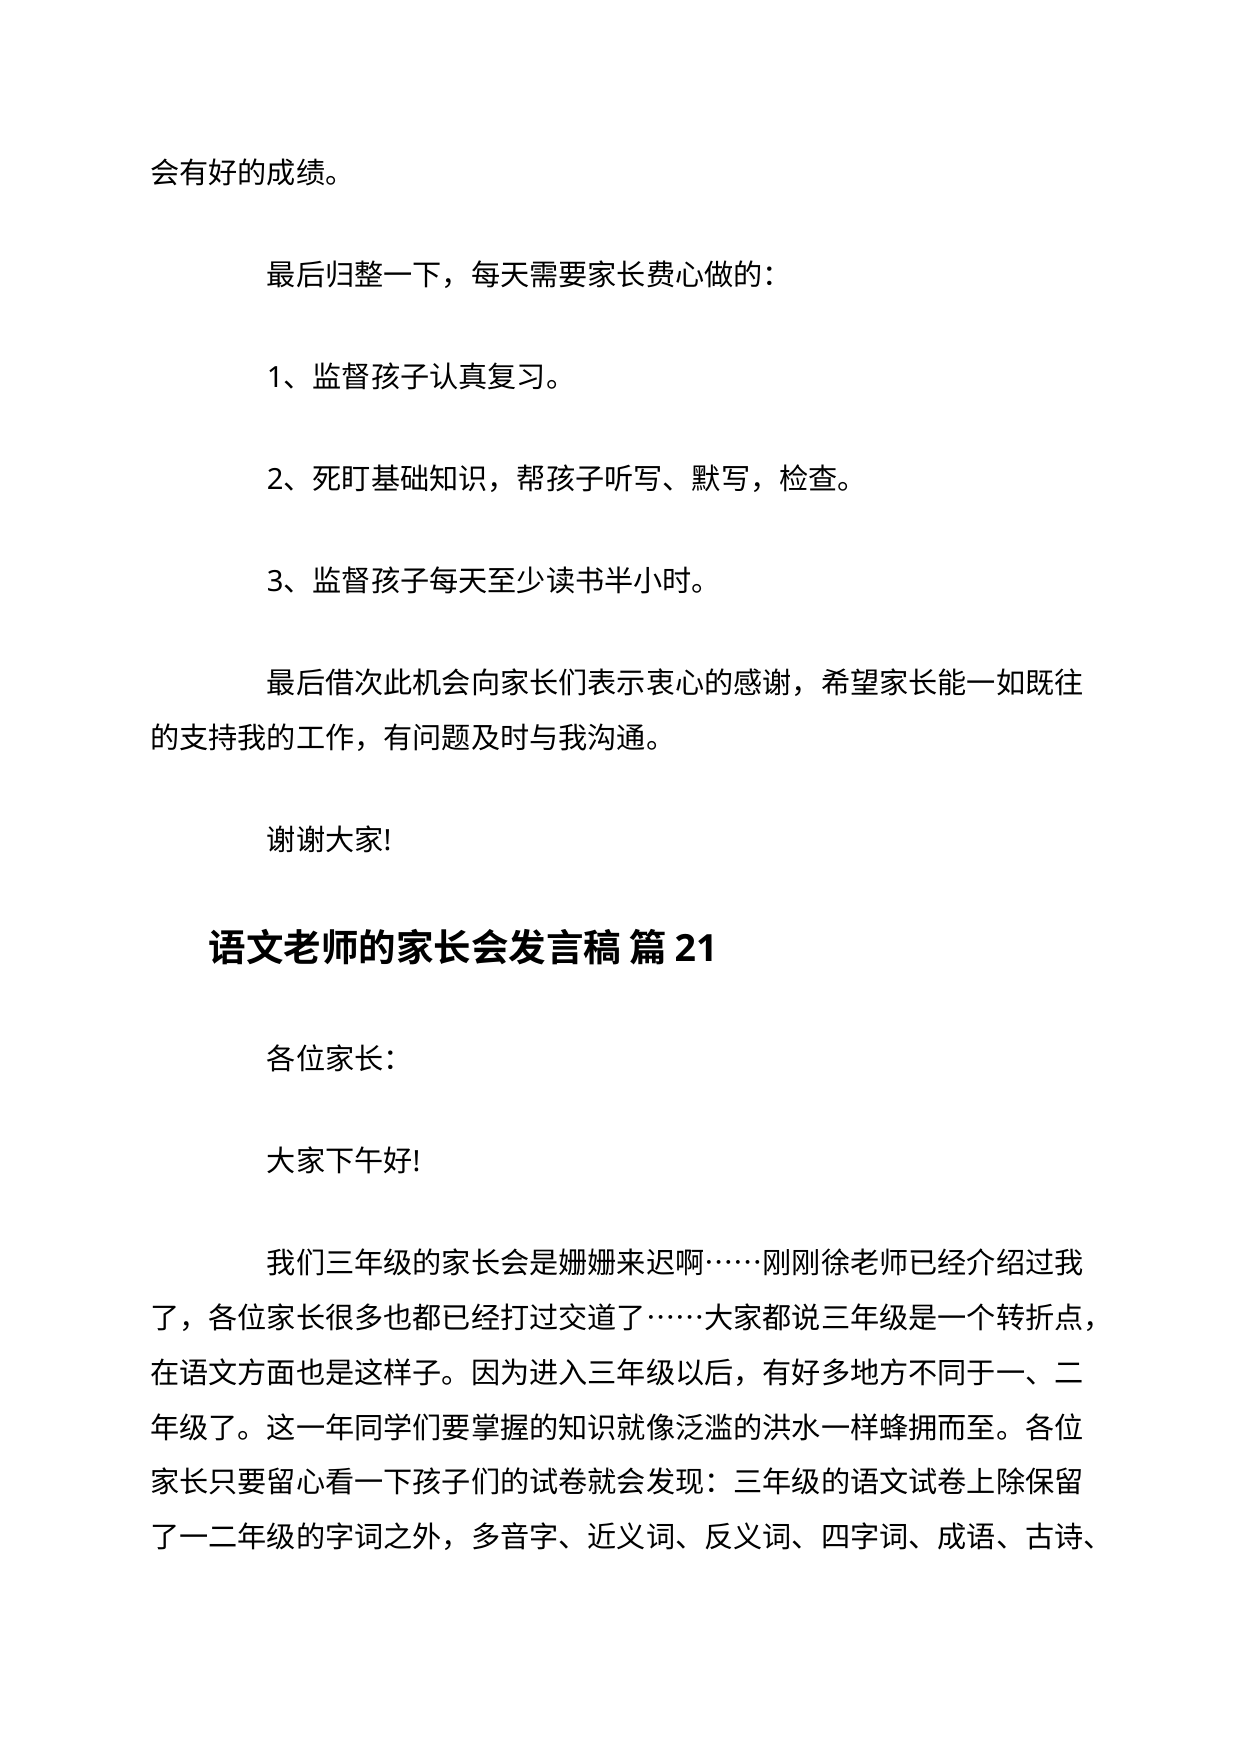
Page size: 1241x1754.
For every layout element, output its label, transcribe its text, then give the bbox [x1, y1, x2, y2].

text 最后借次此机会向家长们表示衷心的感谢，希望家长能一如既往的支持我的工作，有问题及时与我沟通。 [150, 659, 1090, 757]
text 谢谢大家! [150, 816, 1090, 858]
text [150, 150, 1090, 192]
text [150, 1239, 1090, 1556]
text 各位家长： [150, 1036, 1090, 1078]
text 大家下午好! [150, 1137, 1090, 1180]
text 2、死盯基础知识，帮孩子听写、默写，检查。 [150, 456, 1090, 498]
text 语文老师的家长会发言稿 篇21 [150, 918, 1090, 973]
text 1、监督孩子认真复习。 [150, 353, 1090, 396]
text 3、监督孩子每天至少读书半小时。 [150, 557, 1090, 600]
text 最后归整一下，每天需要家长费心做的： [150, 252, 1090, 294]
